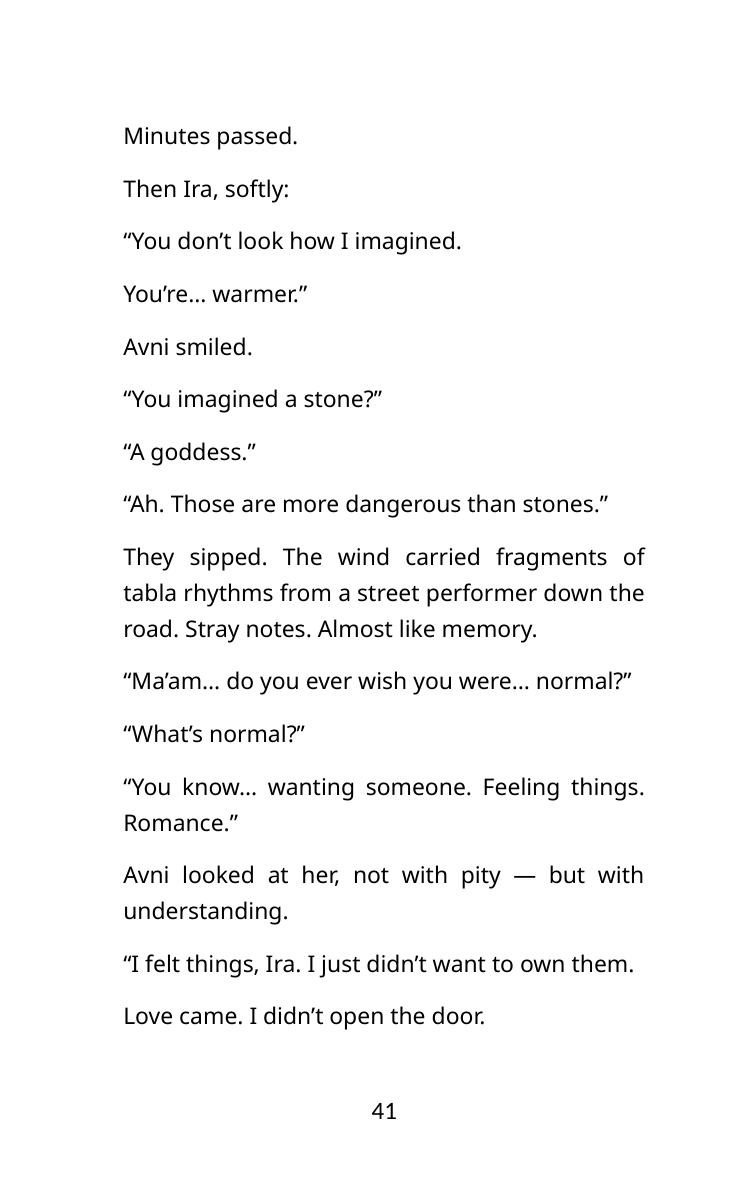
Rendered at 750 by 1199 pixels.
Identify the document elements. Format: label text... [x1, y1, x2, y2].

text They sipped. The wind carried fragments of tabla rhythms from a street performer down the road. Stray notes. Almost like memory. [123, 541, 645, 644]
text “You don’t look how I imagined. [123, 225, 645, 256]
text Avni smiled. [123, 330, 645, 362]
text Then Ira, softly: [123, 173, 645, 204]
text “What’s normal?” [123, 718, 645, 749]
text “Ah. Those are more dangerous than stones.” [123, 488, 645, 519]
text “A goddess.” [123, 436, 645, 467]
text “Ma’am… do you ever wish you were… normal?” [123, 665, 645, 697]
text Avni looked at her, not with pity — but with understanding. [123, 859, 645, 926]
text “You know… wanting someone. Feeling things. Romance.” [123, 771, 645, 838]
text “You imagined a stone?” [123, 383, 645, 414]
text Minutes passed. [123, 120, 645, 151]
text You’re… warmer.” [123, 278, 645, 309]
text “I felt things, Ira. I just didn’t want to own them. [123, 948, 645, 979]
text Love came. I didn’t open the door. [123, 1000, 645, 1031]
